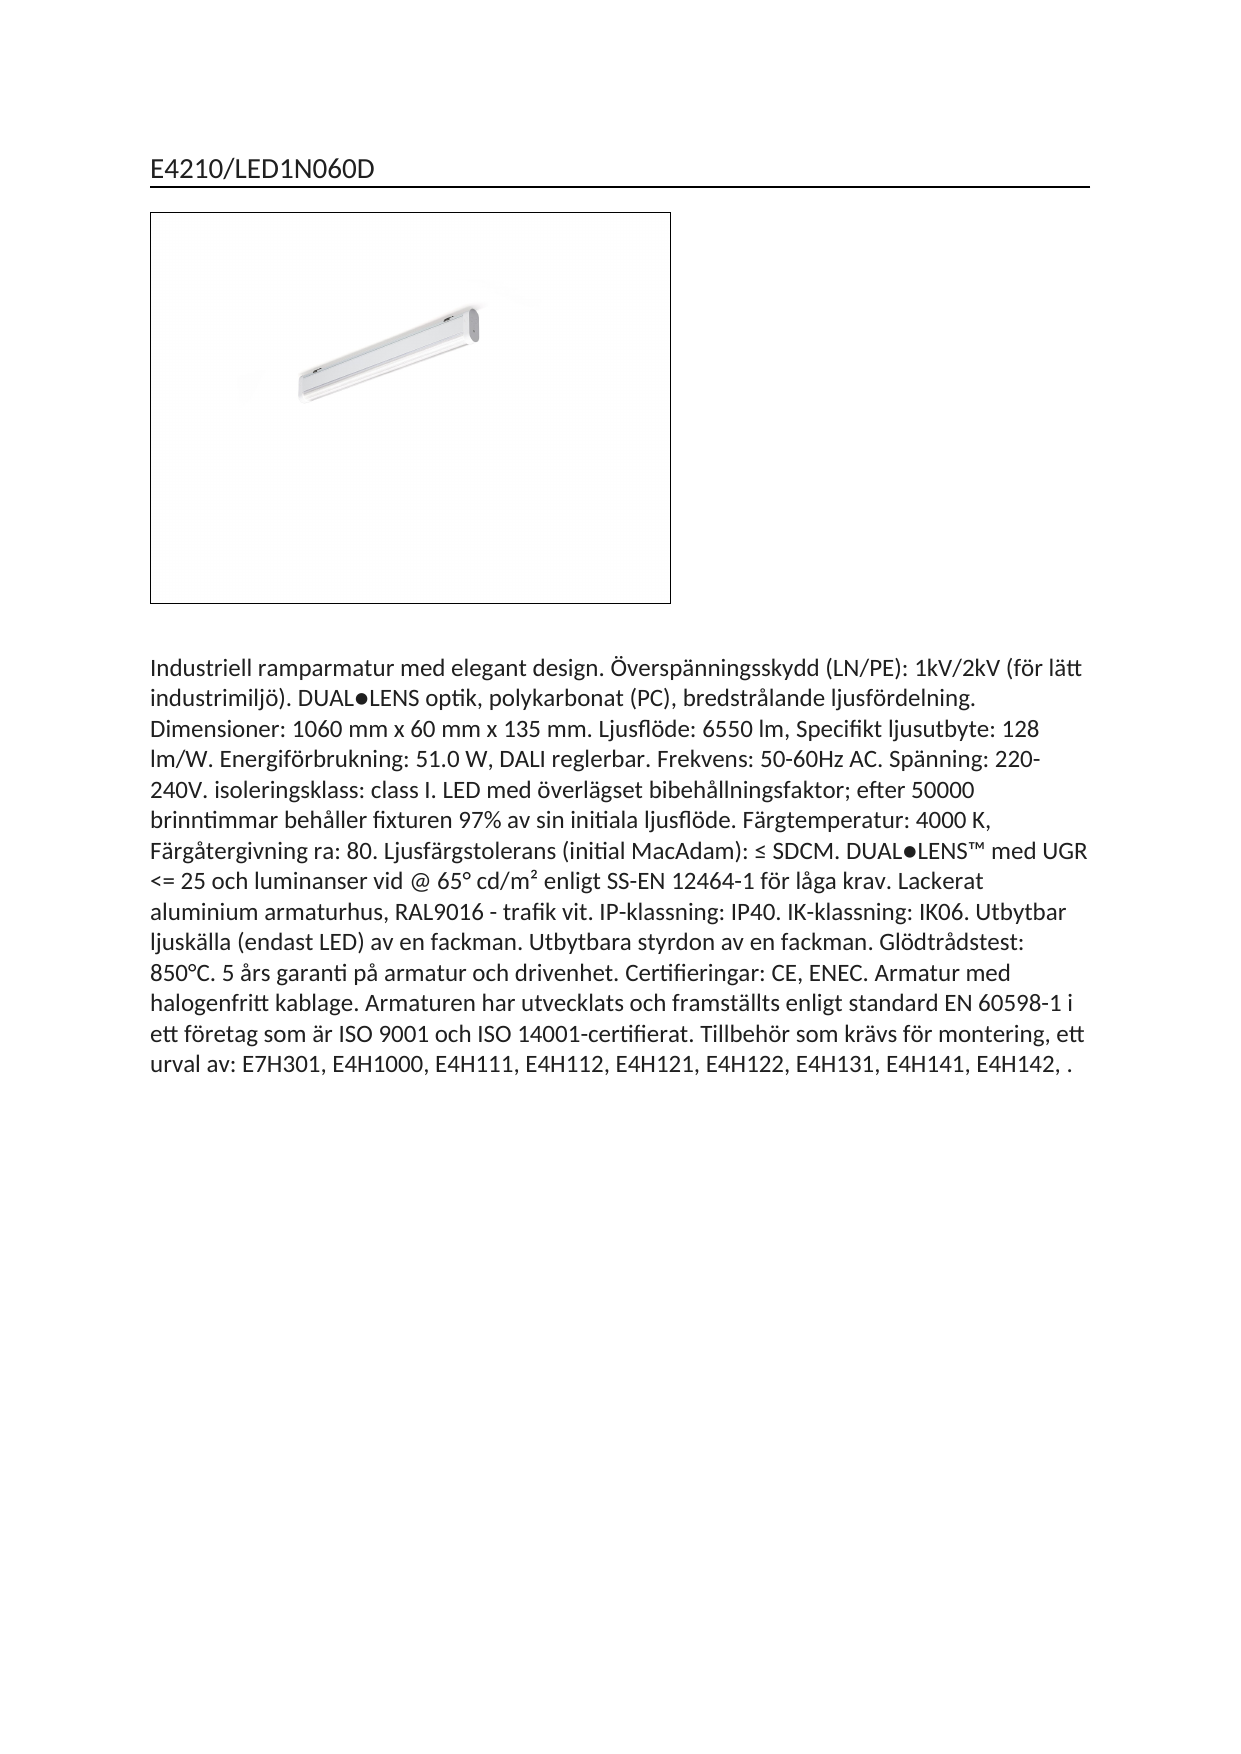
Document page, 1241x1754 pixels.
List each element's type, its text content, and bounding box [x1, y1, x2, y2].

text Industriell ramparmatur med elegant design. Överspänningsskydd (LN/PE): 1kV/2kV (för lätt industrimiljö). DUAL●LENS optik, polykarbonat (PC), bredstrålande ljusfördelning. Dimensioner: 1060 mm x 60 mm x 135 mm. Ljusflöde: 6550 lm, Specifikt ljusutbyte: 128 lm/W. Energiförbrukning: 51.0 W, DALI reglerbar. Frekvens: 50-60Hz AC. Spänning: 220-240V. isoleringsklass: class I. LED med överlägset bibehållningsfaktor; efter 50000 brinntimmar behåller fixturen 97% av sin initiala ljusflöde. Färgtemperatur: 4000 K, Färgåtergivning ra: 80. Ljusfärgstolerans (initial MacAdam): ≤ SDCM. DUAL●LENS™ med UGR <= 25 och luminanser vid @ 65° cd/m² enligt SS-EN 12464-1 för låga krav. Lackerat aluminium armaturhus, RAL9016 - trafik vit. IP-klassning: IP40. IK-klassning: IK06. Utbytbar ljuskälla (endast LED) av en fackman. Utbytbara styrdon av en fackman. Glödtrådstest: 850°C. 5 års garanti på armatur och drivenhet. Certifieringar: CE, ENEC. Armatur med halogenfritt kablage. Armaturen har utvecklats och framställts enligt standard EN 60598-1 i ett företag som är ISO 9001 och ISO 14001-certifierat. Tillbehör som krävs för montering, ett urval av: E7H301, E4H1000, E4H111, E4H112, E4H121, E4H122, E4H131, E4H141, E4H142, . [150, 652, 1090, 1079]
text E4210/LED1N060D [150, 150, 1090, 186]
picture [151, 213, 670, 603]
